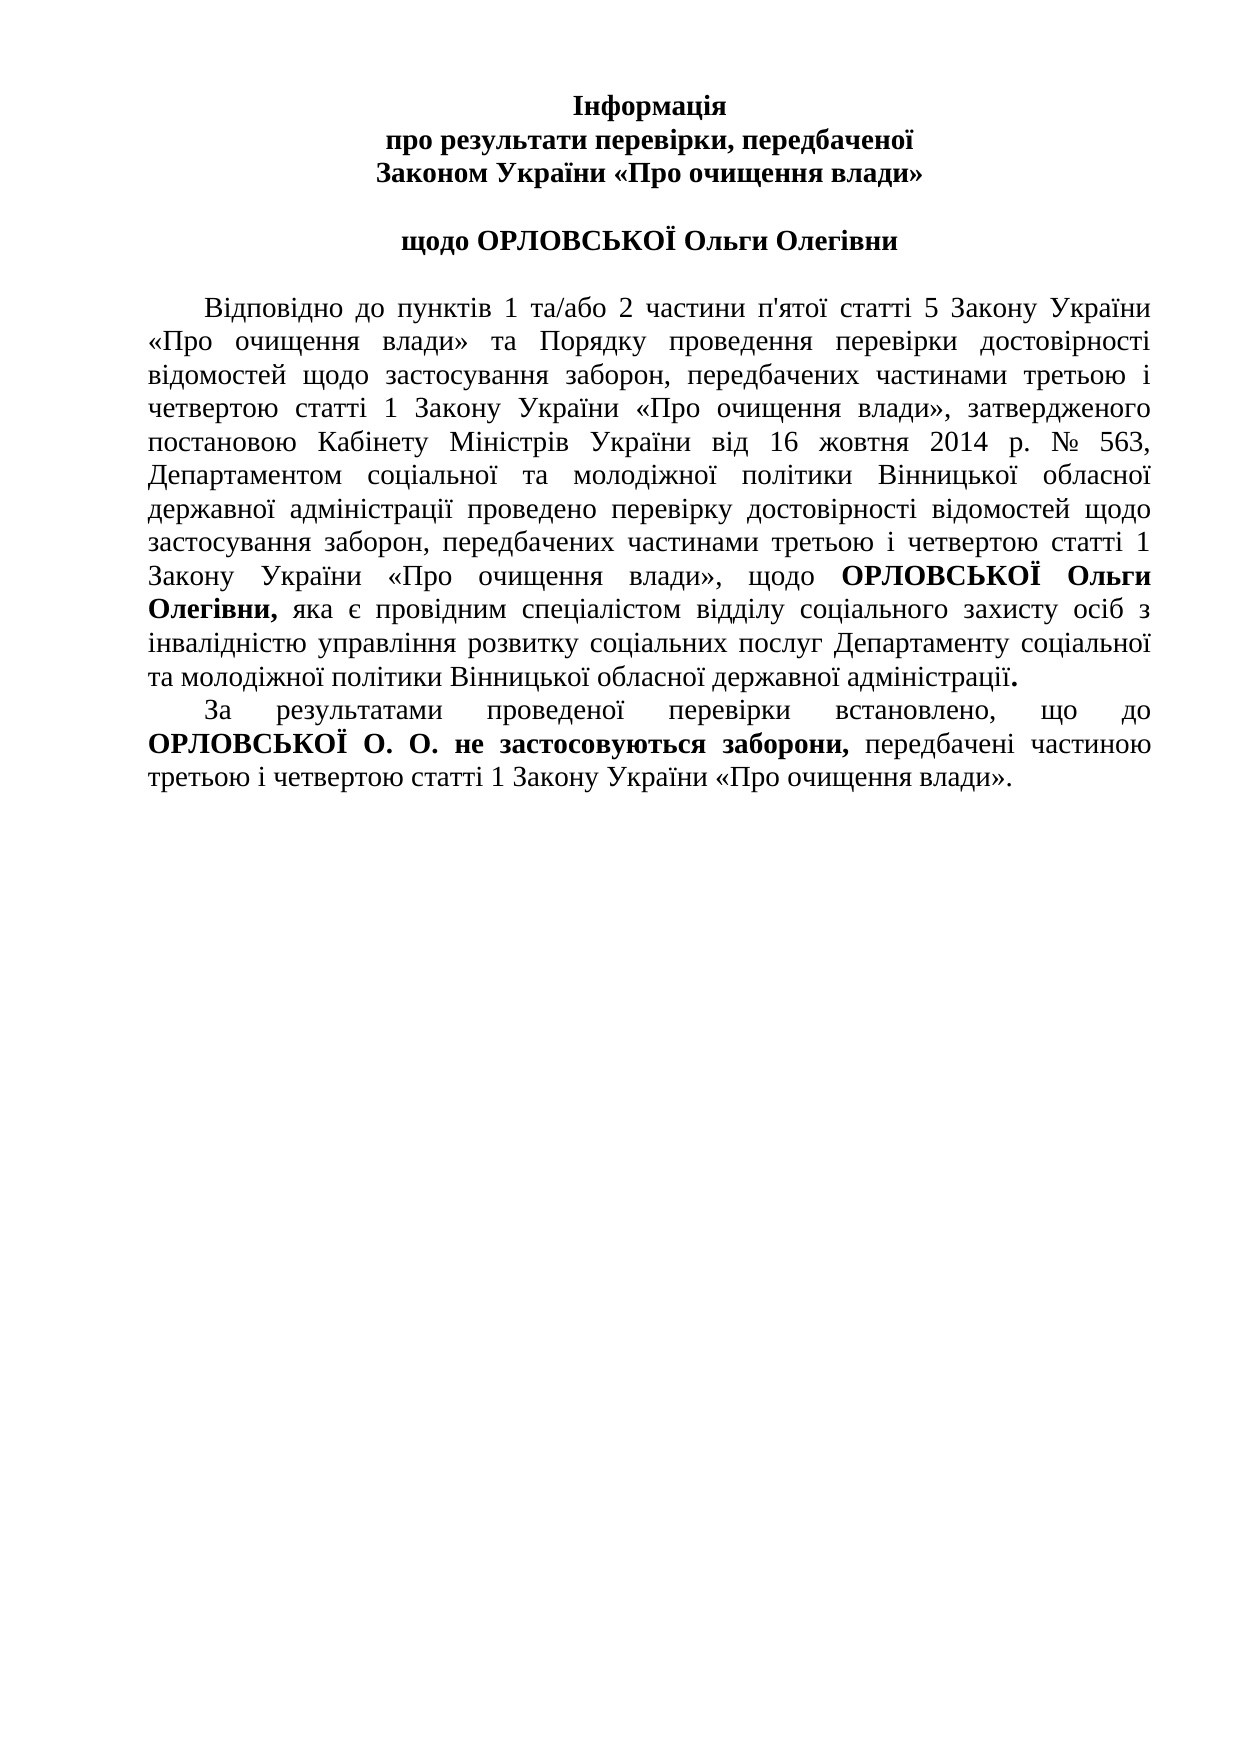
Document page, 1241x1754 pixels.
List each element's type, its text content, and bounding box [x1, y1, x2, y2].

subtitle щодо ОРЛОВСЬКОЇ Ольги Олегівни [148, 223, 1152, 256]
subtitle За результатами проведеної перевірки встановлено, що до ОРЛОВСЬКОЇ О. О. не застосовуються заборони, передбачені частиною третьою і четвертою статті 1 Закону України «Про очищення влади». [148, 692, 1152, 793]
text Відповідно до пунктів 1 та/або 2 частини п'ятої статті 5 Закону України «Про очищення влади» та Порядку проведення перевірки достовірності відомостей щодо застосування заборон, передбачених частинами третьою і четвертою статті 1 Закону України «Про очищення влади», затвердженого постановою Кабінету Міністрів України від 16 жовтня 2014 р. № 563, Департаментом соціальної та молодіжної політики Вінницької обласної державної адміністрації проведено перевірку достовірності відомостей щодо застосування заборон, передбачених частинами третьою і четвертою статті 1 Закону України «Про очищення влади», щодо ОРЛОВСЬКОЇ Ольги Олегівни, яка є провідним спеціалістом відділу соціального захисту осіб з інвалідністю управління розвитку соціальних послуг Департаменту соціальної та молодіжної політики Вінницької обласної державної адміністрації. [148, 290, 1152, 692]
subtitle Законом України «Про очищення влади» [148, 156, 1152, 189]
subtitle Інформація про результати перевірки, передбаченої [148, 88, 1152, 156]
